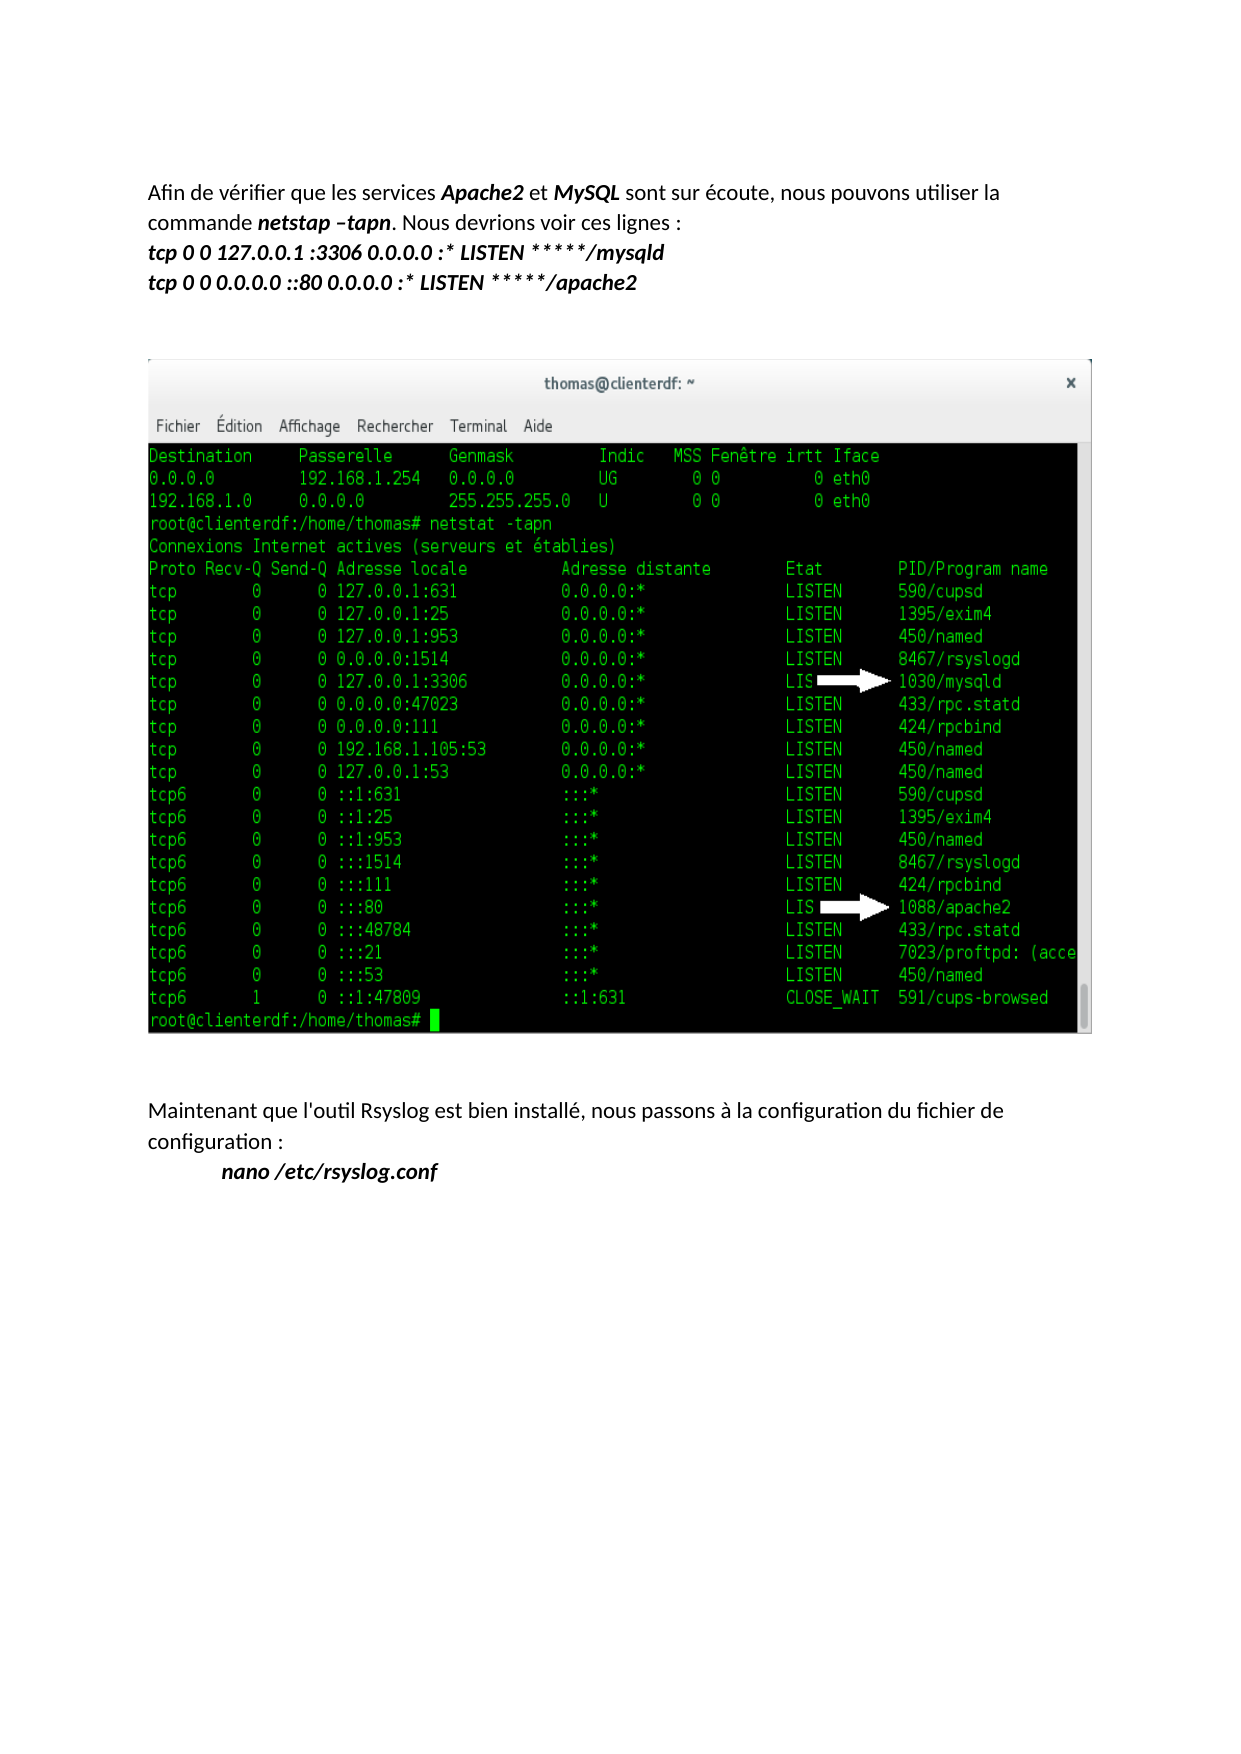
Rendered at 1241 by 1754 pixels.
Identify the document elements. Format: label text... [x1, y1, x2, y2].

text tcp 0 0 0.0.0.0 ::80 0.0.0.0 :* LISTEN *****/apache2 [148, 268, 1093, 296]
text tcp 0 0 127.0.0.1 :3306 0.0.0.0 :* LISTEN *****/mysqld [148, 238, 1093, 266]
text Maintenant que l'outil Rsyslog est bien installé, nous passons à la configuration du fichier de configuration : [148, 1097, 1093, 1155]
text nano /etc/rsyslog.conf [148, 1157, 1093, 1185]
picture [148, 359, 1092, 1034]
text Afin de vérifier que les services Apache2 et MySQL sont sur écoute, nous pouvons utiliser la commande netstap –tapn. Nous devrions voir ces lignes : [148, 178, 1093, 236]
